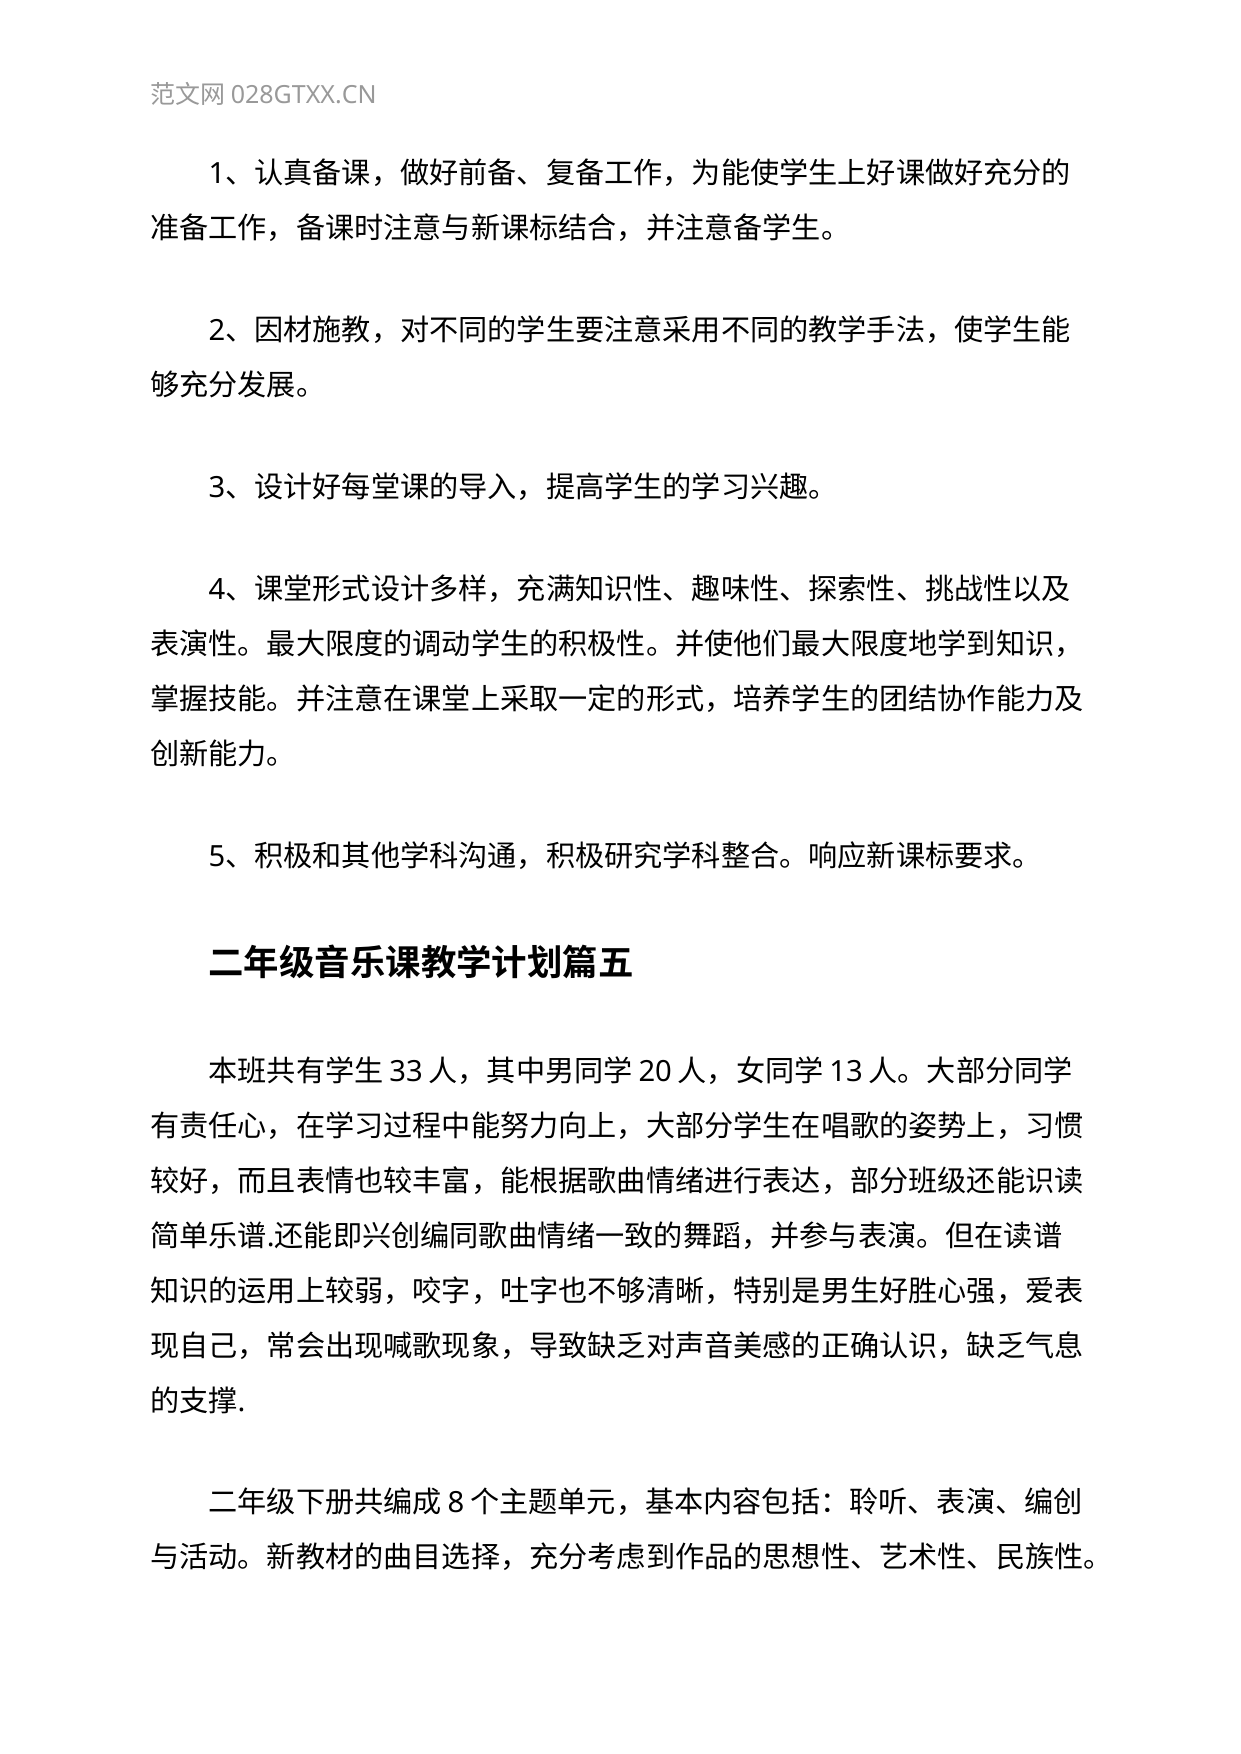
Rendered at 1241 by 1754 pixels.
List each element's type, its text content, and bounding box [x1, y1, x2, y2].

text 1、认真备课，做好前备、复备工作，为能使学生上好课做好充分的准备工作，备课时注意与新课标结合，并注意备学生。 [150, 150, 1090, 247]
text 3、设计好每堂课的导入，提高学生的学习兴趣。 [150, 463, 1090, 506]
text 2、因材施教，对不同的学生要注意采用不同的教学手法，使学生能够充分发展。 [150, 307, 1090, 404]
text 二年级音乐课教学计划篇五 [150, 934, 1090, 985]
text 5、积极和其他学科沟通，积极研究学科整合。响应新课标要求。 [150, 832, 1090, 874]
text 本班共有学生33人，其中男同学20人，女同学13人。大部分同学有责任心，在学习过程中能努力向上，大部分学生在唱歌的姿势上，习惯较好，而且表情也较丰富，能根据歌曲情绪进行表达，部分班级还能识读简单乐谱.还能即兴创编同歌曲情绪一致的舞蹈，并参与表演。但在读谱知识的运用上较弱，咬字，吐字也不够清晰，特别是男生好胜心强，爱表现自己，常会出现喊歌现象，导致缺乏对声音美感的正确认识，缺乏气息的支撑. [150, 1047, 1090, 1419]
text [150, 1479, 1090, 1576]
text 4、课堂形式设计多样，充满知识性、趣味性、探索性、挑战性以及表演性。最大限度的调动学生的积极性。并使他们最大限度地学到知识，掌握技能。并注意在课堂上采取一定的形式，培养学生的团结协作能力及创新能力。 [150, 566, 1090, 773]
